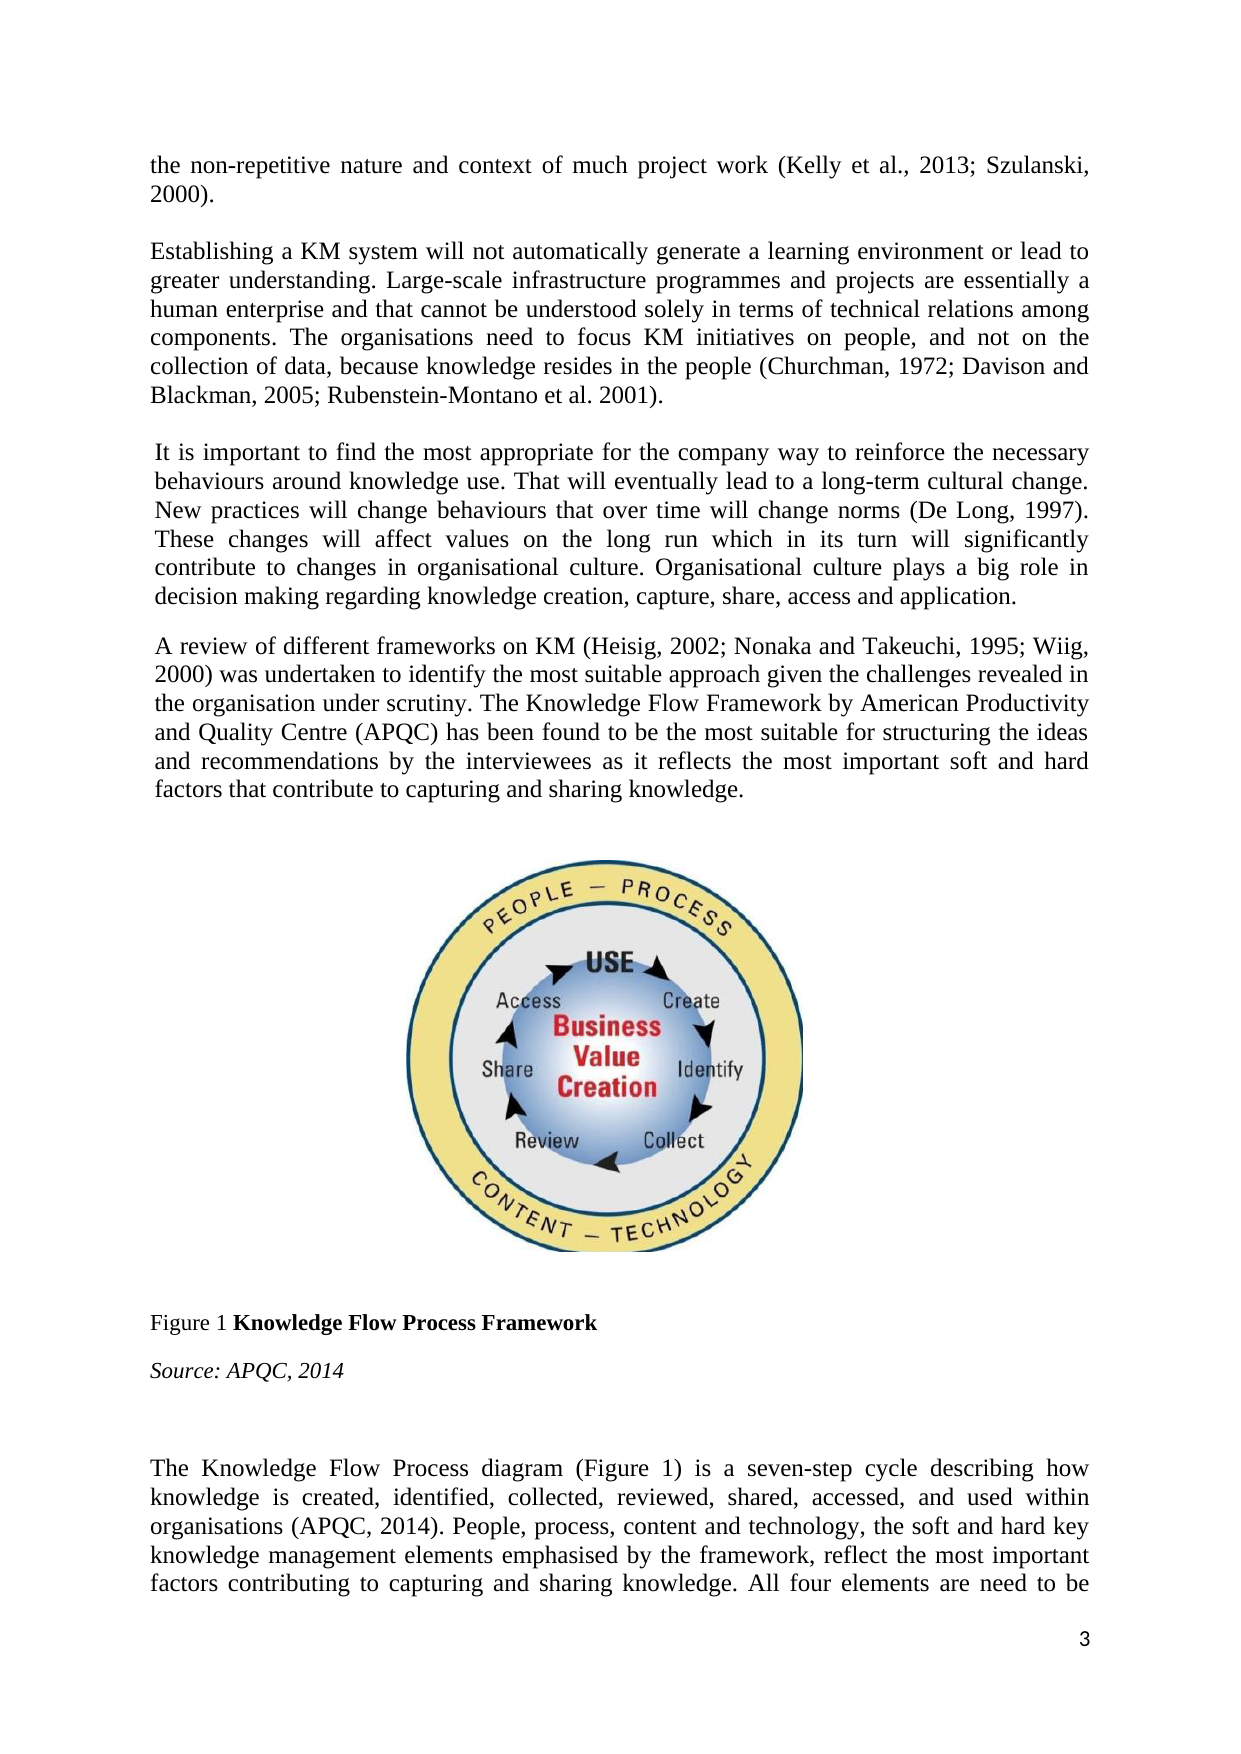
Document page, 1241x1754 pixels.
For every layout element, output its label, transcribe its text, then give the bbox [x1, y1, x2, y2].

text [150, 1453, 1090, 1597]
text Establishing a KM system will not automatically generate a learning environment or lead to greater understanding. Large-scale infrastructure programmes and projects are essentially a human enterprise and that cannot be understood solely in terms of technical relations among components. The organisations need to focus KM initiatives on people, and not on the collection of data, because knowledge resides in the people (Churchman, 1972; Davison and Blackman, 2005; Rubenstein-Montano et al. 2001). [150, 236, 1090, 409]
text Source: APQC, 2014 [150, 1357, 1090, 1383]
text Figure 1 Knowledge Flow Process Framework [150, 1309, 1090, 1336]
text A review of different frameworks on KM (Heisig, 2002; Nonaka and Takeuchi, 1995; Wiig, 2000) was undertaken to identify the most suitable approach given the challenges revealed in the organisation under scrutiny. The Knowledge Flow Framework by American Productivity and Quality Centre (APQC) has been found to be the most suitable for structuring the ideas and recommendations by the interviewees as it reflects the most important soft and hard factors that contribute to capturing and sharing knowledge. [154, 631, 1090, 803]
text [150, 150, 1090, 207]
text It is important to find the most appropriate for the company way to reinforce the necessary behaviours around knowledge use. That will eventually lead to a long-term cultural change. New practices will change behaviours that over time will change norms (De Long, 1997). These changes will affect values on the long run which in its turn will significantly contribute to changes in organisational culture. Organisational culture plays a big role in decision making regarding knowledge creation, capture, share, access and application. [154, 437, 1090, 610]
